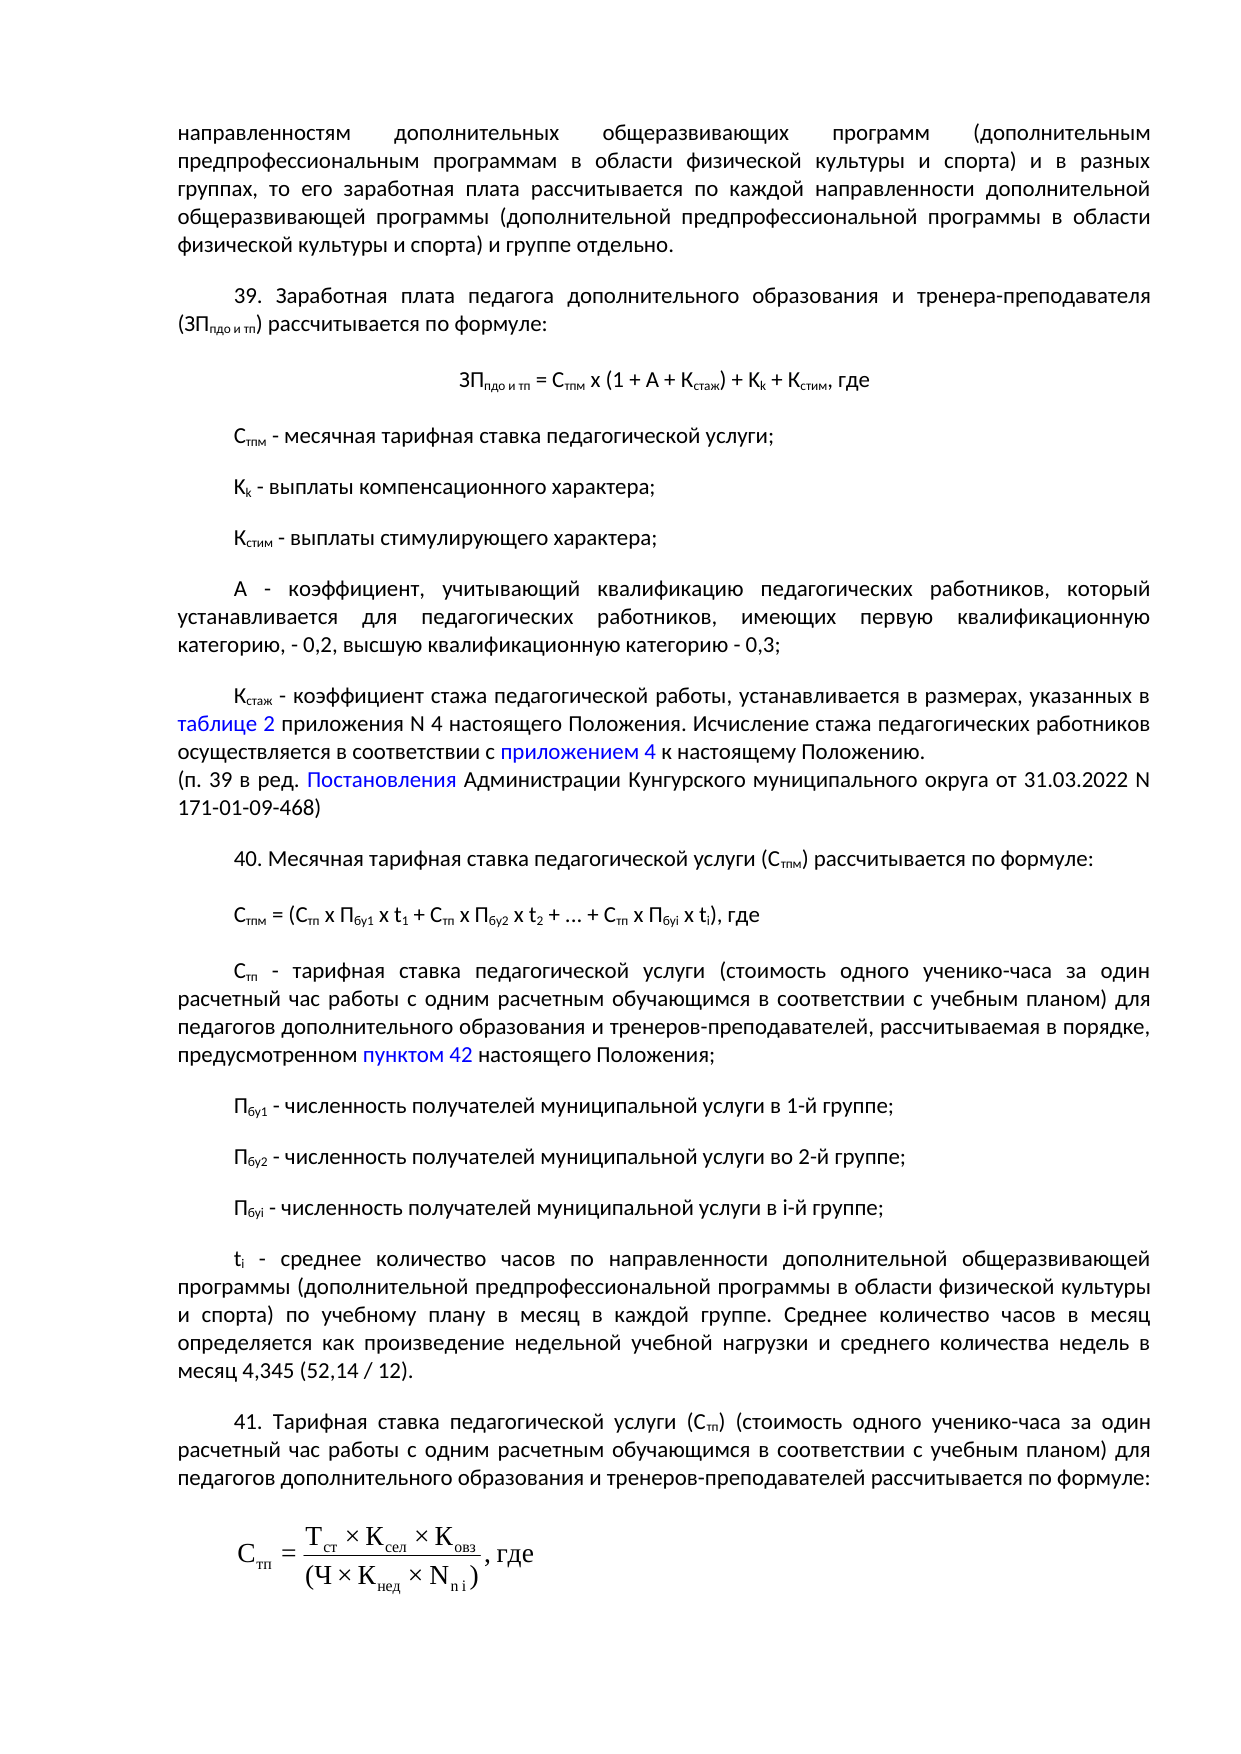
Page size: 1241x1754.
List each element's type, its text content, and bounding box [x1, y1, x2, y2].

text А - коэффициент, учитывающий квалификацию педагогических работников, который устанавливается для педагогических работников, имеющих первую квалификационную категорию, - 0,2, высшую квалификационную категорию - 0,3; [177, 574, 1152, 658]
text Пбу2 - численность получателей муниципальной услуги во 2-й группе; [177, 1142, 1152, 1170]
text 39. Заработная плата педагога дополнительного образования и тренера-преподавателя (ЗПпдо и тп) рассчитывается по формуле: [177, 281, 1152, 337]
text Пбуi - численность получателей муниципальной услуги в i-й группе; [177, 1193, 1152, 1221]
text ti - среднее количество часов по направленности дополнительной общеразвивающей программы (дополнительной предпрофессиональной программы в области физической культуры и спорта) по учебному плану в месяц в каждой группе. Среднее количество часов в месяц определяется как произведение недельной учебной нагрузки и среднего количества недель в месяц 4,345 (52,14 / 12). [177, 1244, 1152, 1384]
text 40. Месячная тарифная ставка педагогической услуги (Стпм) рассчитывается по формуле: [177, 844, 1152, 872]
text Кстаж - коэффициент стажа педагогической работы, устанавливается в размерах, указанных в таблице 2 приложения N 4 настоящего Положения. Исчисление стажа педагогических работников осуществляется в соответствии с приложением 4 к настоящему Положению. [177, 681, 1152, 765]
text 41. Тарифная ставка педагогической услуги (Стп) (стоимость одного ученико-часа за один расчетный час работы с одним расчетным обучающимся в соответствии с учебным планом) для педагогов дополнительного образования и тренеров-преподавателей рассчитывается по формуле: [177, 1407, 1152, 1491]
text Kk - выплаты компенсационного характера; [177, 472, 1152, 500]
text (п. 39 в ред. Постановления Администрации Кунгурского муниципального округа от 31.03.2022 N 171-01-09-468) [177, 765, 1152, 821]
text ЗПпдо и тп = Стпм x (1 + А + Кстаж) + Kk + Кстим, где [177, 365, 1152, 393]
text Кстим - выплаты стимулирующего характера; [177, 523, 1152, 551]
text Стпм - месячная тарифная ставка педагогической услуги; [177, 421, 1152, 449]
text Стп - тарифная ставка педагогической услуги (стоимость одного ученико-часа за один расчетный час работы с одним расчетным обучающимся в соответствии с учебным планом) для педагогов дополнительного образования и тренеров-преподавателей, рассчитываемая в порядке, предусмотренном пунктом 42 настоящего Положения; [177, 956, 1152, 1068]
text Пбу1 - численность получателей муниципальной услуги в 1-й группе; [177, 1091, 1152, 1119]
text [177, 118, 1152, 258]
text Стпм = (Стп x Пбу1 x t1 + Стп x Пбу2 x t2 + ... + Стп x Пбуi x ti), где [177, 900, 1152, 928]
